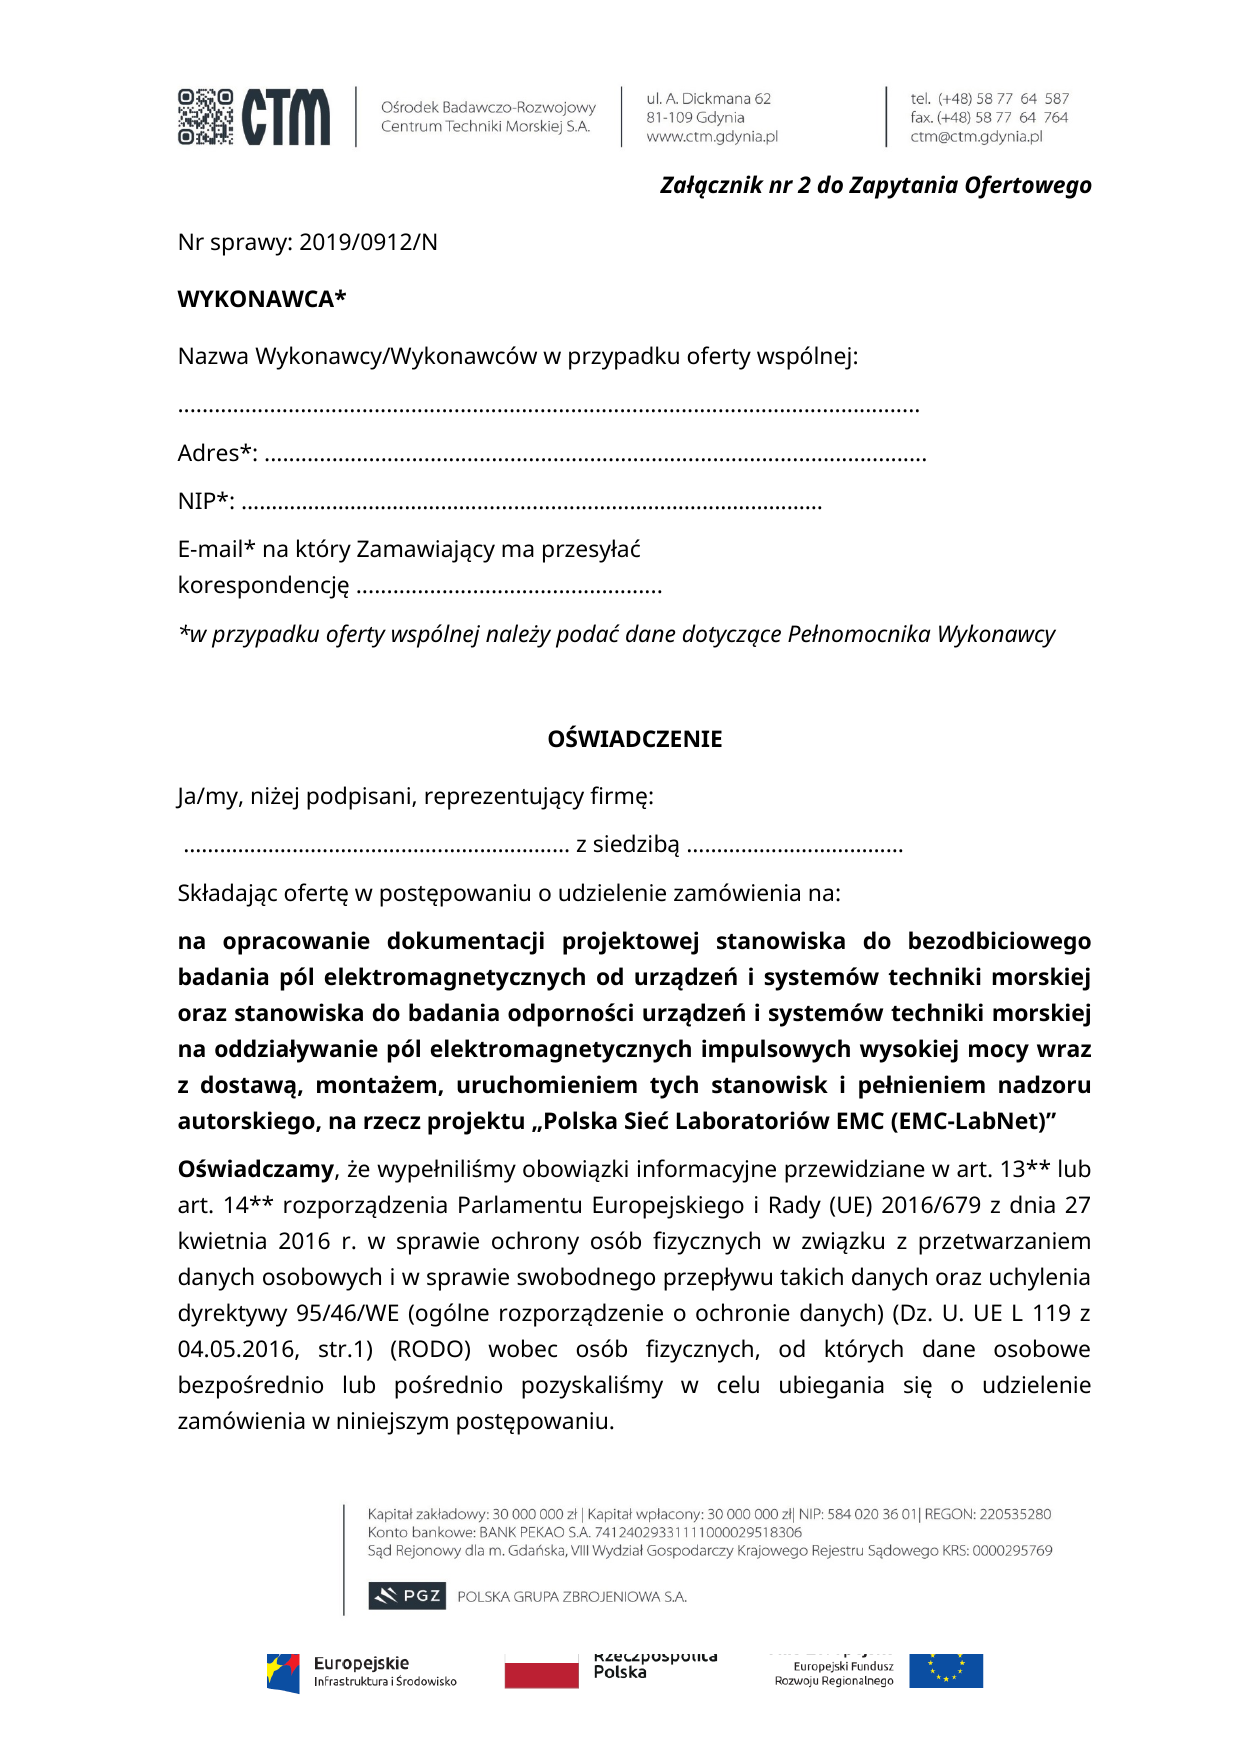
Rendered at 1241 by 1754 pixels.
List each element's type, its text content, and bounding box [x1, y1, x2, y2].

text Nazwa Wykonawcy/Wykonawców w przypadku oferty wspólnej: [177, 339, 1092, 371]
text Oświadczamy, że wypełniliśmy obowiązki informacyjne przewidziane w art. 13** lub art. 14** rozporządzenia Parlamentu Europejskiego i Rady (UE) 2016/679 z dnia 27 kwietnia 2016 r. w sprawie ochrony osób fizycznych w związku z przetwarzaniem danych osobowych i w sprawie swobodnego przepływu takich danych oraz uchylenia dyrektywy 95/46/WE (ogólne rozporządzenie o ochronie danych) (Dz. U. UE L 119 z 04.05.2016, str.1) (RODO) wobec osób fizycznych, od których dane osobowe bezpośrednio lub pośrednio pozyskaliśmy w celu ubiegania się o udzielenie zamówienia w niniejszym postępowaniu. [177, 1153, 1092, 1436]
text na opracowanie dokumentacji projektowej stanowiska do bezodbiciowego badania pól elektromagnetycznych od urządzeń i systemów techniki morskiej oraz stanowiska do badania odporności urządzeń i systemów techniki morskiej na oddziaływanie pól elektromagnetycznych impulsowych wysokiej mocy wraz z dostawą, montażem, uruchomieniem tych stanowisk i pełnieniem nadzoru autorskiego, na rzecz projektu „Polska Sieć Laboratoriów EMC (EMC-LabNet)” [177, 925, 1092, 1136]
text OŚWIADCZENIE [177, 723, 1092, 754]
text Składając ofertę w postępowaniu o udzielenie zamówienia na: [177, 877, 1092, 908]
picture [177, 14, 1105, 170]
text E-mail* na który Zamawiający ma przesyłać korespondencję .................................................. [177, 533, 1092, 601]
text …………………………………….………………… z siedzibą ……………………………… [177, 828, 1092, 859]
text Załącznik nr 2 do Zapytania Ofertowego [177, 170, 1092, 201]
picture [177, 1478, 1123, 1709]
text Nr sprawy: 2019/0912/N [177, 226, 1092, 257]
text ......................................................................................................................... [177, 388, 1092, 419]
text *w przypadku oferty wspólnej należy podać dane dotyczące Pełnomocnika Wykonawcy [177, 618, 1092, 649]
text Adres*: ............................................................................................................ [177, 436, 1092, 468]
text WYKONAWCA* [177, 283, 1092, 314]
text NIP*: …………………………………................…………………..……………… [177, 485, 1092, 516]
text Ja/my, niżej podpisani, reprezentujący firmę: [177, 780, 1092, 811]
